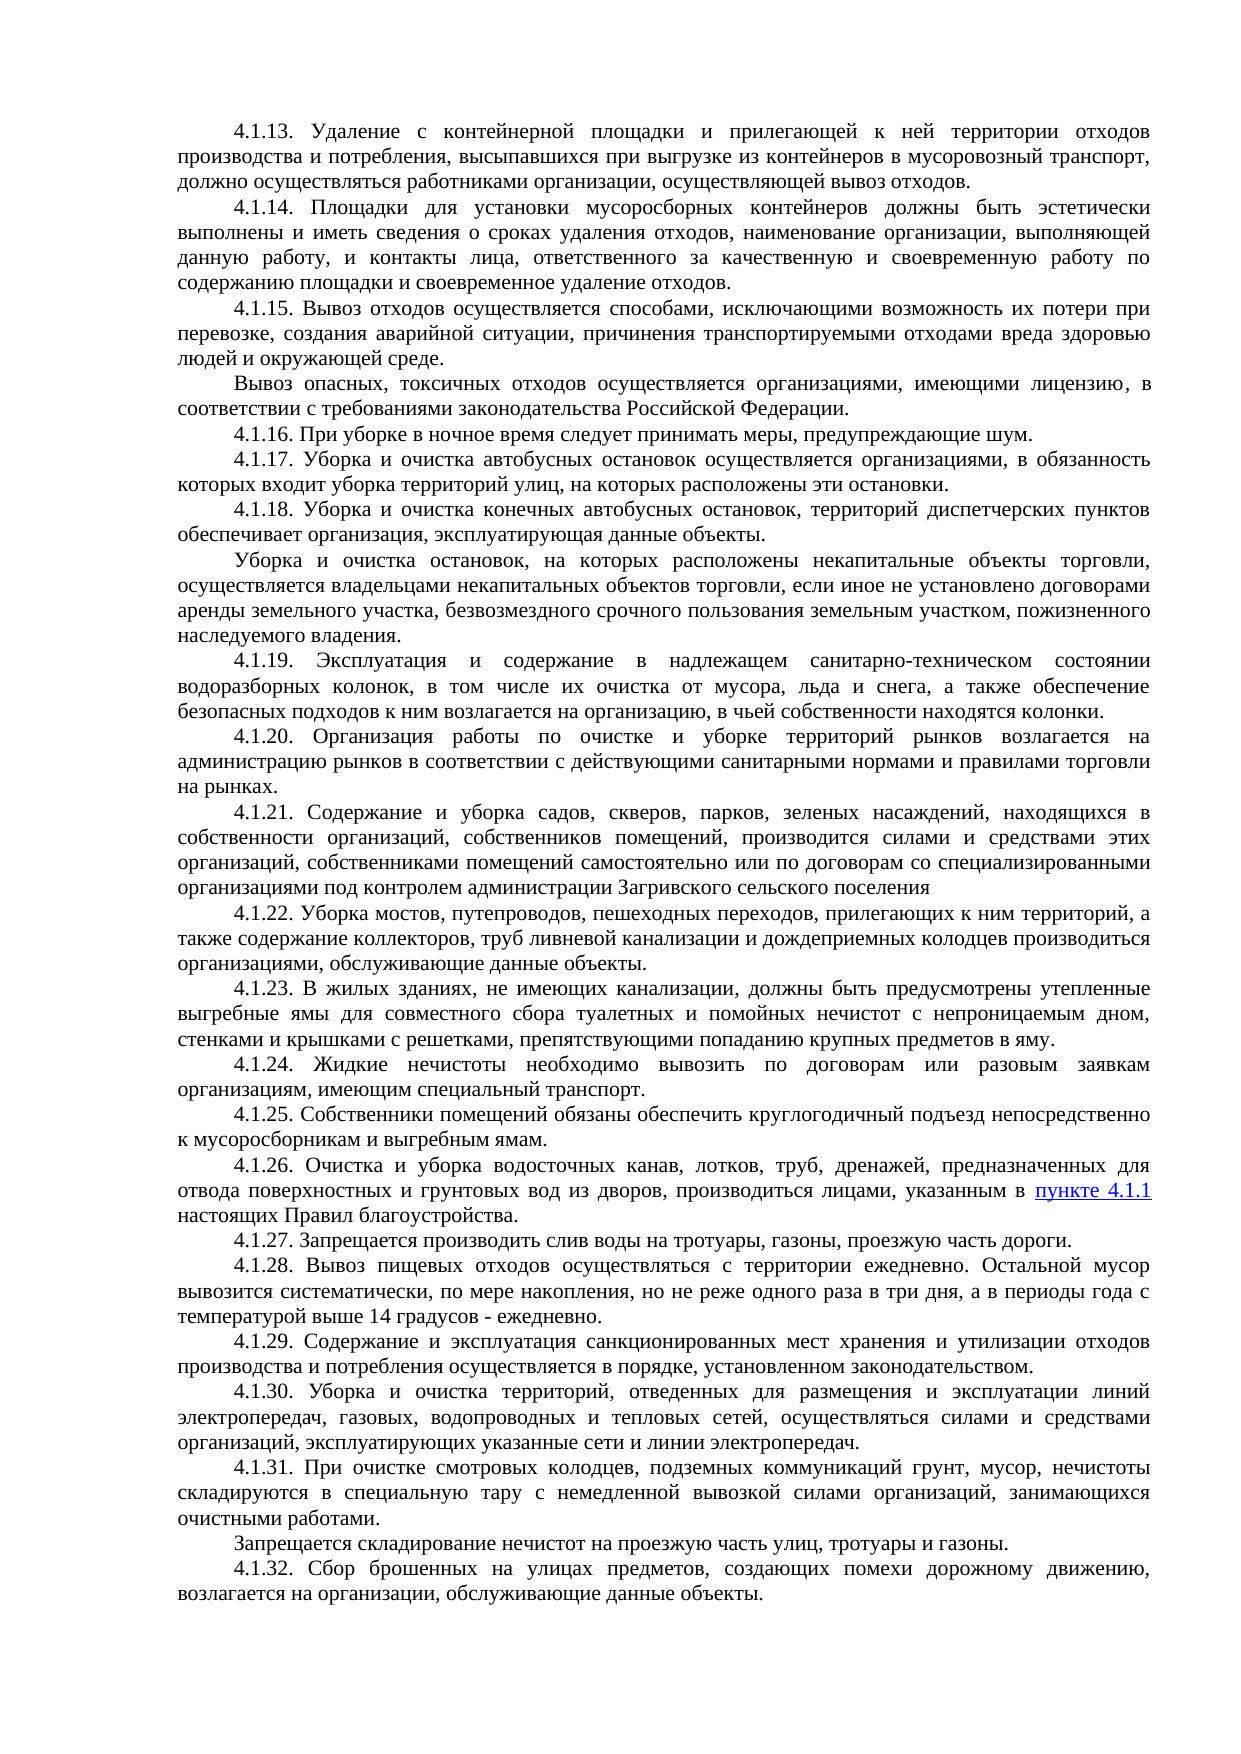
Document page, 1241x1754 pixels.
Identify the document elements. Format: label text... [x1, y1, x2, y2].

text 4.1.23. В жилых зданиях, не имеющих канализации, должны быть предусмотрены утепленные выгребные ямы для совместного сбора туалетных и помойных нечистот с непроницаемым дном, стенками и крышками с решетками, препятствующими попаданию крупных предметов в яму. [177, 975, 1152, 1051]
text Вывоз опасных, токсичных отходов осуществляется организациями, имеющими лицензию, в соответствии с требованиями законодательства Российской Федерации. [177, 370, 1152, 421]
text 4.1.18. Уборка и очистка конечных автобусных остановок, территорий диспетчерских пунктов обеспечивает организация, эксплуатирующая данные объекты. [177, 496, 1152, 547]
text 4.1.29. Содержание и эксплуатация санкционированных мест хранения и утилизации отходов производства и потребления осуществляется в порядке, установленном законодательством. [177, 1328, 1152, 1378]
text 4.1.27. Запрещается производить слив воды на тротуары, газоны, проезжую часть дороги. [177, 1227, 1152, 1252]
text 4.1.19. Эксплуатация и содержание в надлежащем санитарно-техническом состоянии водоразборных колонок, в том числе их очистка от мусора, льда и снега, а также обеспечение безопасных подходов к ним возлагается на организацию, в чьей собственности находятся колонки. [177, 647, 1152, 723]
text 4.1.25. Собственники помещений обязаны обеспечить круглогодичный подъезд непосредственно к мусоросборникам и выгребным ямам. [177, 1101, 1152, 1152]
text 4.1.24. Жидкие нечистоты необходимо вывозить по договорам или разовым заявкам организациям, имеющим специальный транспорт. [177, 1051, 1152, 1101]
text 4.1.31. При очистке смотровых колодцев, подземных коммуникаций грунт, мусор, нечистоты складируются в специальную тару с немедленной вывозкой силами организаций, занимающихся очистными работами. [177, 1454, 1152, 1530]
text 4.1.17. Уборка и очистка автобусных остановок осуществляется организациями, в обязанность которых входит уборка территорий улиц, на которых расположены эти остановки. [177, 446, 1152, 496]
text 4.1.16. При уборке в ночное время следует принимать меры, предупреждающие шум. [177, 421, 1152, 446]
text 4.1.14. Площадки для установки мусоросборных контейнеров должны быть эстетически выполнены и иметь сведения о сроках удаления отходов, наименование организации, выполняющей данную работу, и контакты лица, ответственного за качественную и своевременную работу по содержанию площадки и своевременное удаление отходов. [177, 194, 1152, 294]
text Уборка и очистка остановок, на которых расположены некапитальные объекты торговли, осуществляется владельцами некапитальных объектов торговли, если иное не установлено договорами аренды земельного участка, безвозмездного срочного пользования земельным участком, пожизненного наследуемого владения. [177, 547, 1152, 647]
text 4.1.28. Вывоз пищевых отходов осуществляться с территории ежедневно. Остальной мусор вывозится систематически, по мере накопления, но не реже одного раза в три дня, а в периоды года с температурой выше 14 градусов - ежедневно. [177, 1252, 1152, 1328]
text 4.1.20. Организация работы по очистке и уборке территорий рынков возлагается на администрацию рынков в соответствии с действующими санитарными нормами и правилами торговли на рынках. [177, 723, 1152, 799]
text 4.1.22. Уборка мостов, путепроводов, пешеходных переходов, прилегающих к ним территорий, а также содержание коллекторов, труб ливневой канализации и дождеприемных колодцев производиться организациями, обслуживающие данные объекты. [177, 899, 1152, 975]
text 4.1.26. Очистка и уборка водосточных канав, лотков, труб, дренажей, предназначенных для отвода поверхностных и грунтовых вод из дворов, производиться лицами, указанным в пункте 4.1.1 настоящих Правил благоустройства. [177, 1152, 1152, 1227]
text 4.1.13. Удаление с контейнерной площадки и прилегающей к ней территории отходов производства и потребления, высыпавшихся при выгрузке из контейнеров в мусоровозный транспорт, должно осуществляться работниками организации, осуществляющей вывоз отходов. [177, 118, 1152, 194]
text Запрещается складирование нечистот на проезжую часть улиц, тротуары и газоны. [177, 1530, 1152, 1555]
text 4.1.15. Вывоз отходов осуществляется способами, исключающими возможность их потери при перевозке, создания аварийной ситуации, причинения транспортируемыми отходами вреда здоровью людей и окружающей среде. [177, 294, 1152, 370]
text 4.1.32. Сбор брошенных на улицах предметов, создающих помехи дорожному движению, возлагается на организации, обслуживающие данные объекты. [177, 1555, 1152, 1605]
text 4.1.30. Уборка и очистка территорий, отведенных для размещения и эксплуатации линий электропередач, газовых, водопроводных и тепловых сетей, осуществляться силами и средствами организаций, эксплуатирующих указанные сети и линии электропередач. [177, 1378, 1152, 1454]
text 4.1.21. Содержание и уборка садов, скверов, парков, зеленых насаждений, находящихся в собственности организаций, собственников помещений, производится силами и средствами этих организаций, собственниками помещений самостоятельно или по договорам со специализированными организациями под контролем администрации Загривского сельского поселения [177, 799, 1152, 899]
